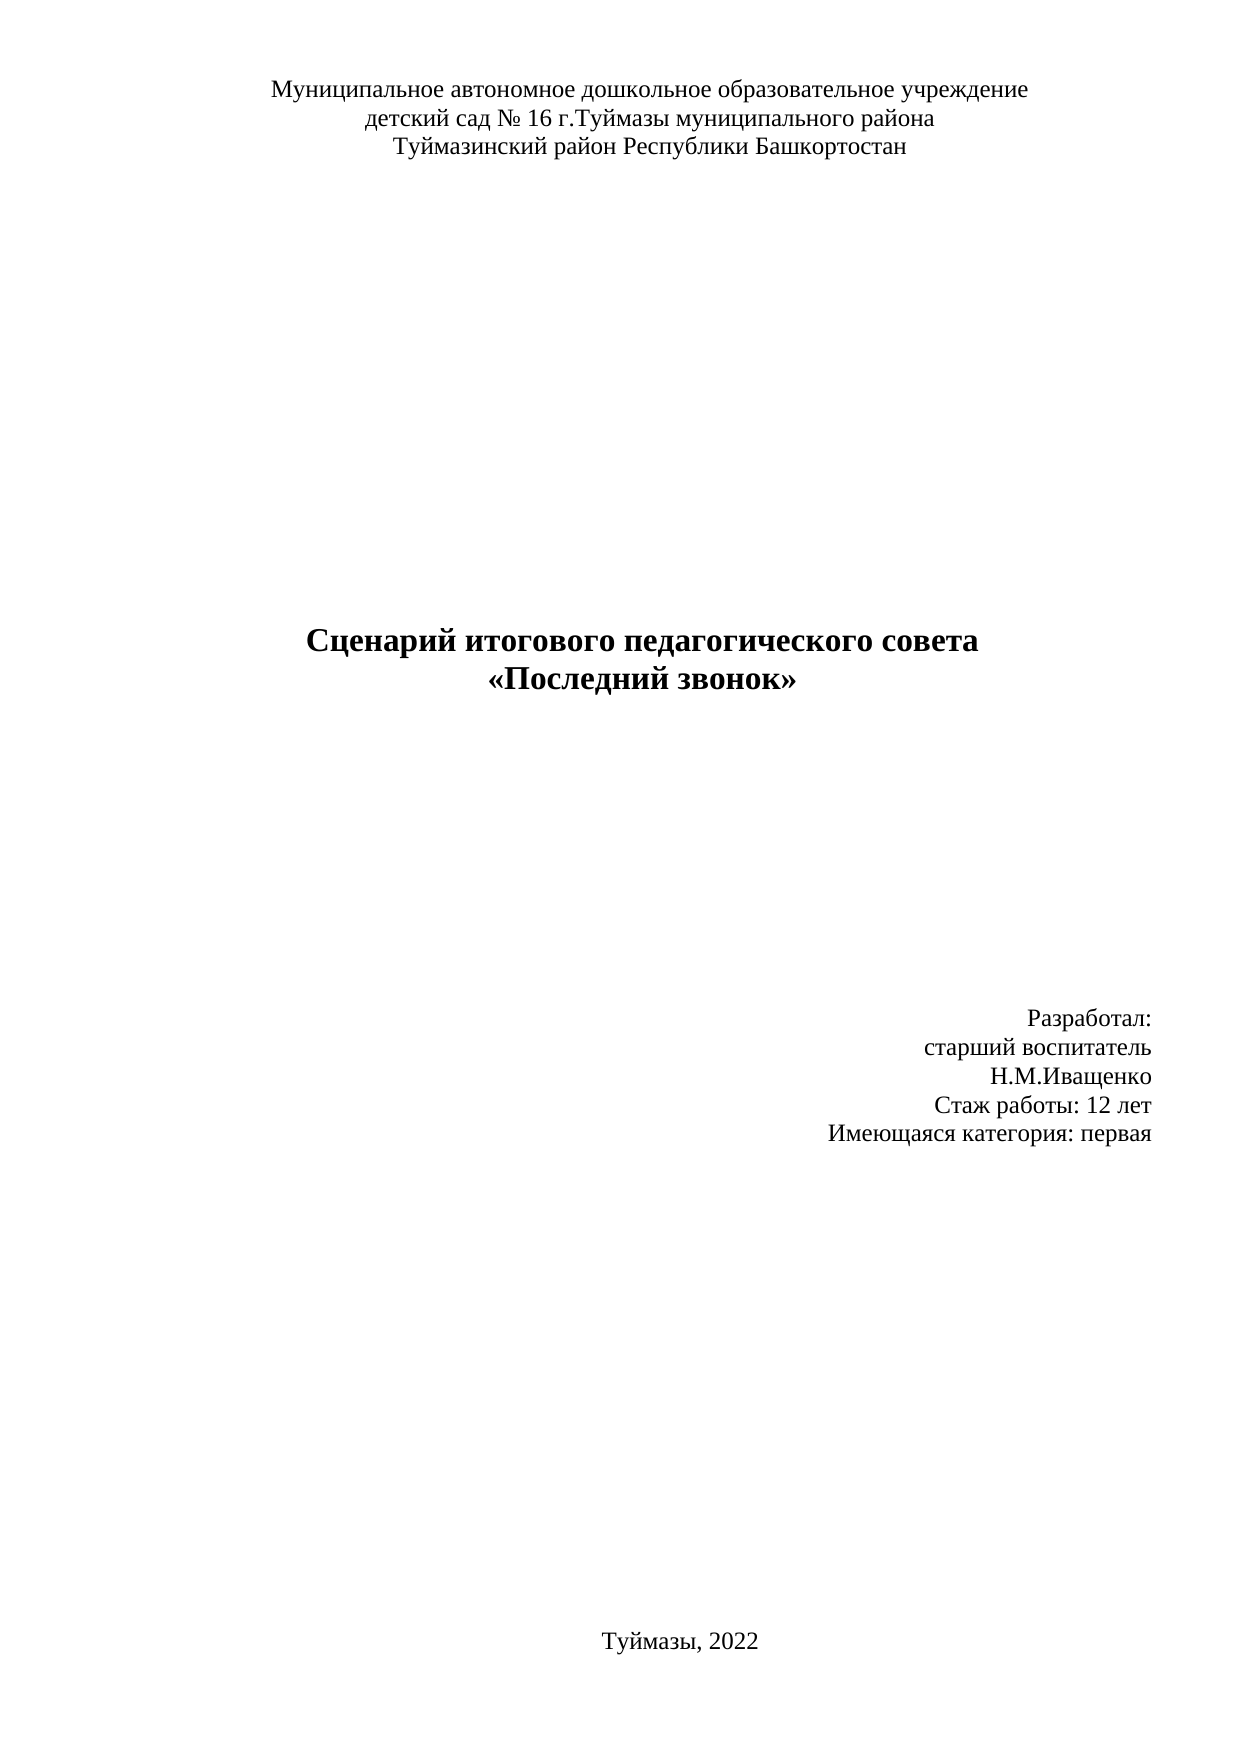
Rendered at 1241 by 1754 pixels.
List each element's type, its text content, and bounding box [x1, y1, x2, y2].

text Муниципальное автономное дошкольное образовательное учреждение [131, 74, 1152, 103]
text Стаж работы: 12 лет [131, 1090, 1152, 1118]
text Туймазинский район Республики Башкортостан [131, 131, 1152, 160]
text Разработал: [131, 1003, 1152, 1032]
text старший воспитатель [131, 1032, 1152, 1061]
text Имеющаяся категория: первая [131, 1118, 1152, 1147]
text «Последний звонок» [131, 658, 1152, 697]
text Туймазы, 2022 [208, 1626, 1152, 1655]
text детский сад № 16 г.Туймазы муниципального района [131, 103, 1152, 131]
text Н.М.Иващенко [131, 1061, 1152, 1090]
text Сценарий итогового педагогического совета [131, 620, 1152, 658]
